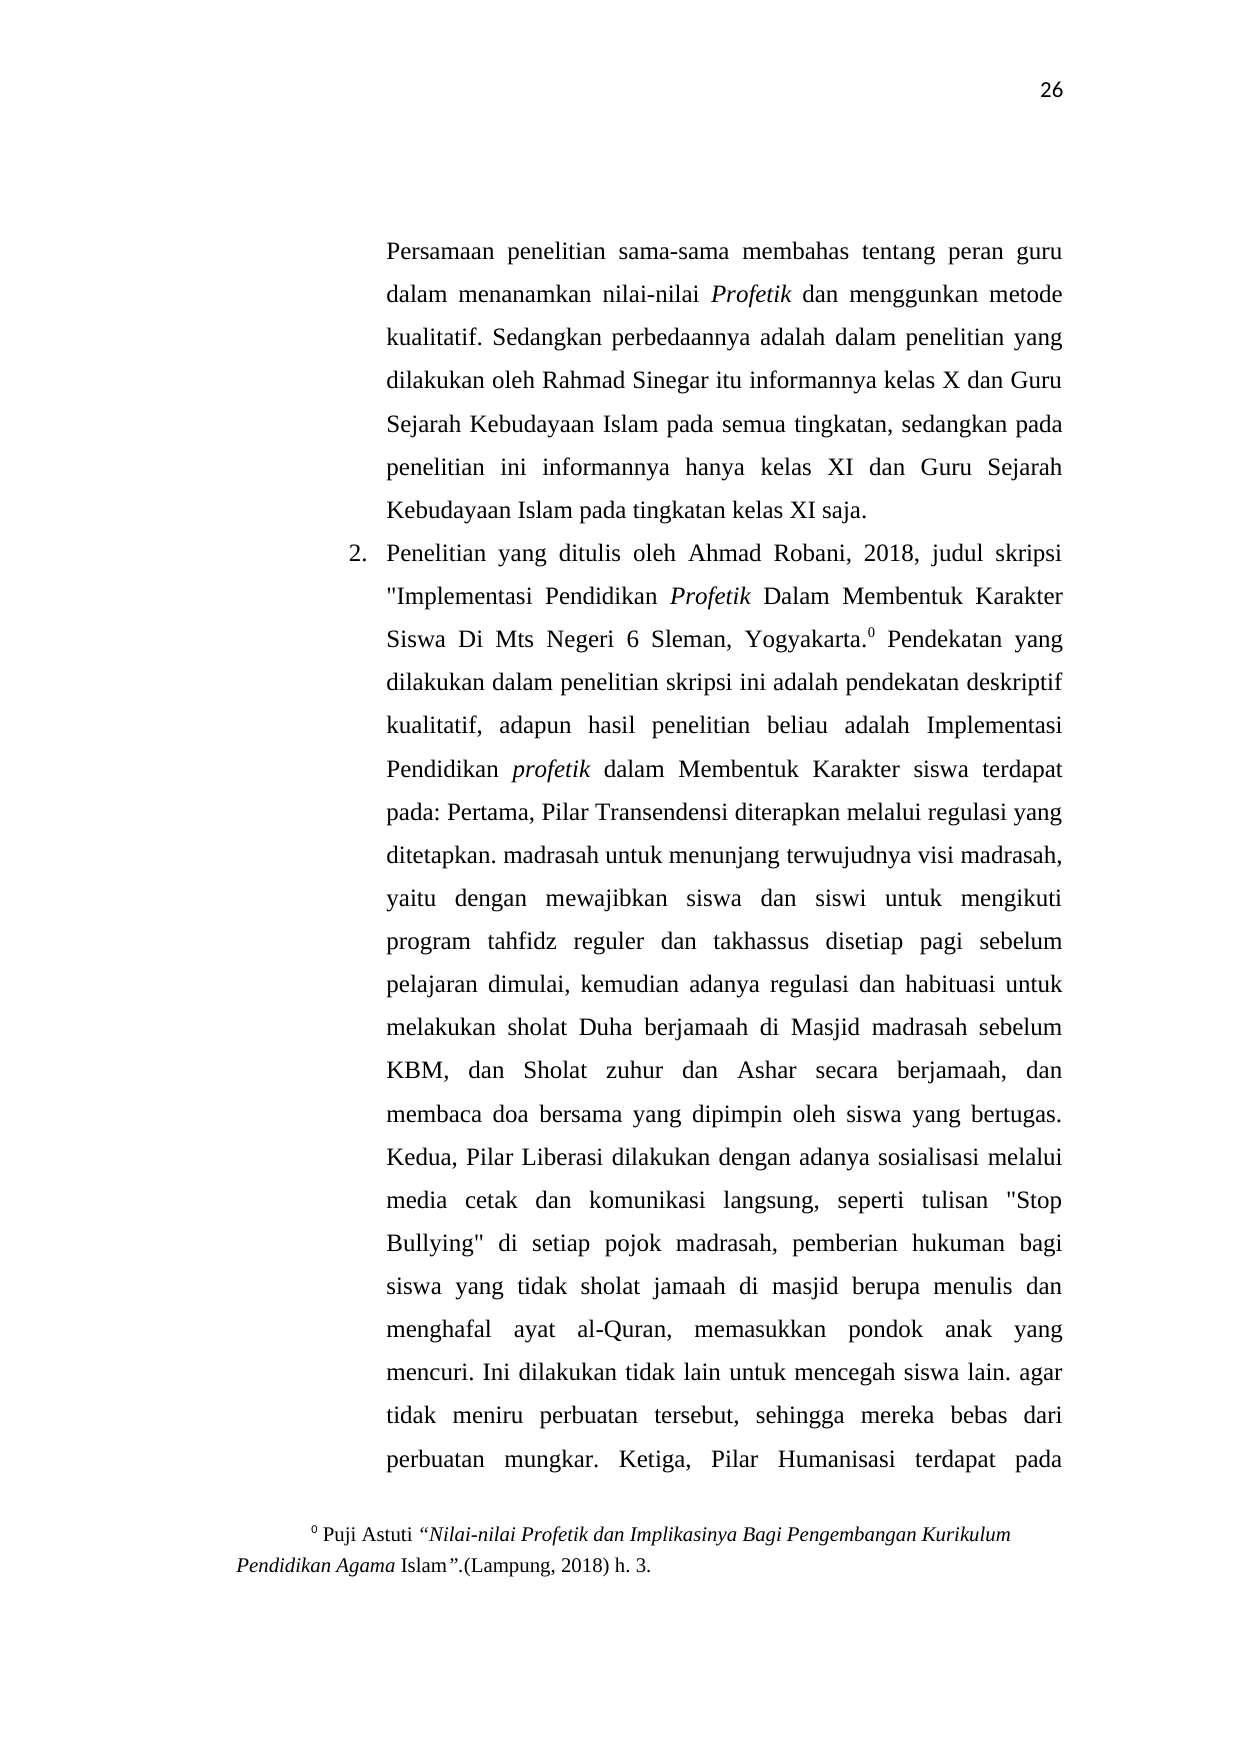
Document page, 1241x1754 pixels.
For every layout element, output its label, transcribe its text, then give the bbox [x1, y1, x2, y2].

list Persamaan penelitian sama-sama membahas tentang peran guru dalam menanamkan nilai-nilai Profetik dan menggunkan metode kualitatif. Sedangkan perbedaannya adalah dalam penelitian yang dilakukan oleh Rahmad Sinegar itu informannya kelas X dan Guru Sejarah Kebudayaan Islam pada semua tingkatan, sedangkan pada penelitian ini informannya hanya kelas XI dan Guru Sejarah Kebudayaan Islam pada tingkatan kelas XI saja. [386, 236, 1063, 524]
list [349, 538, 1063, 1472]
